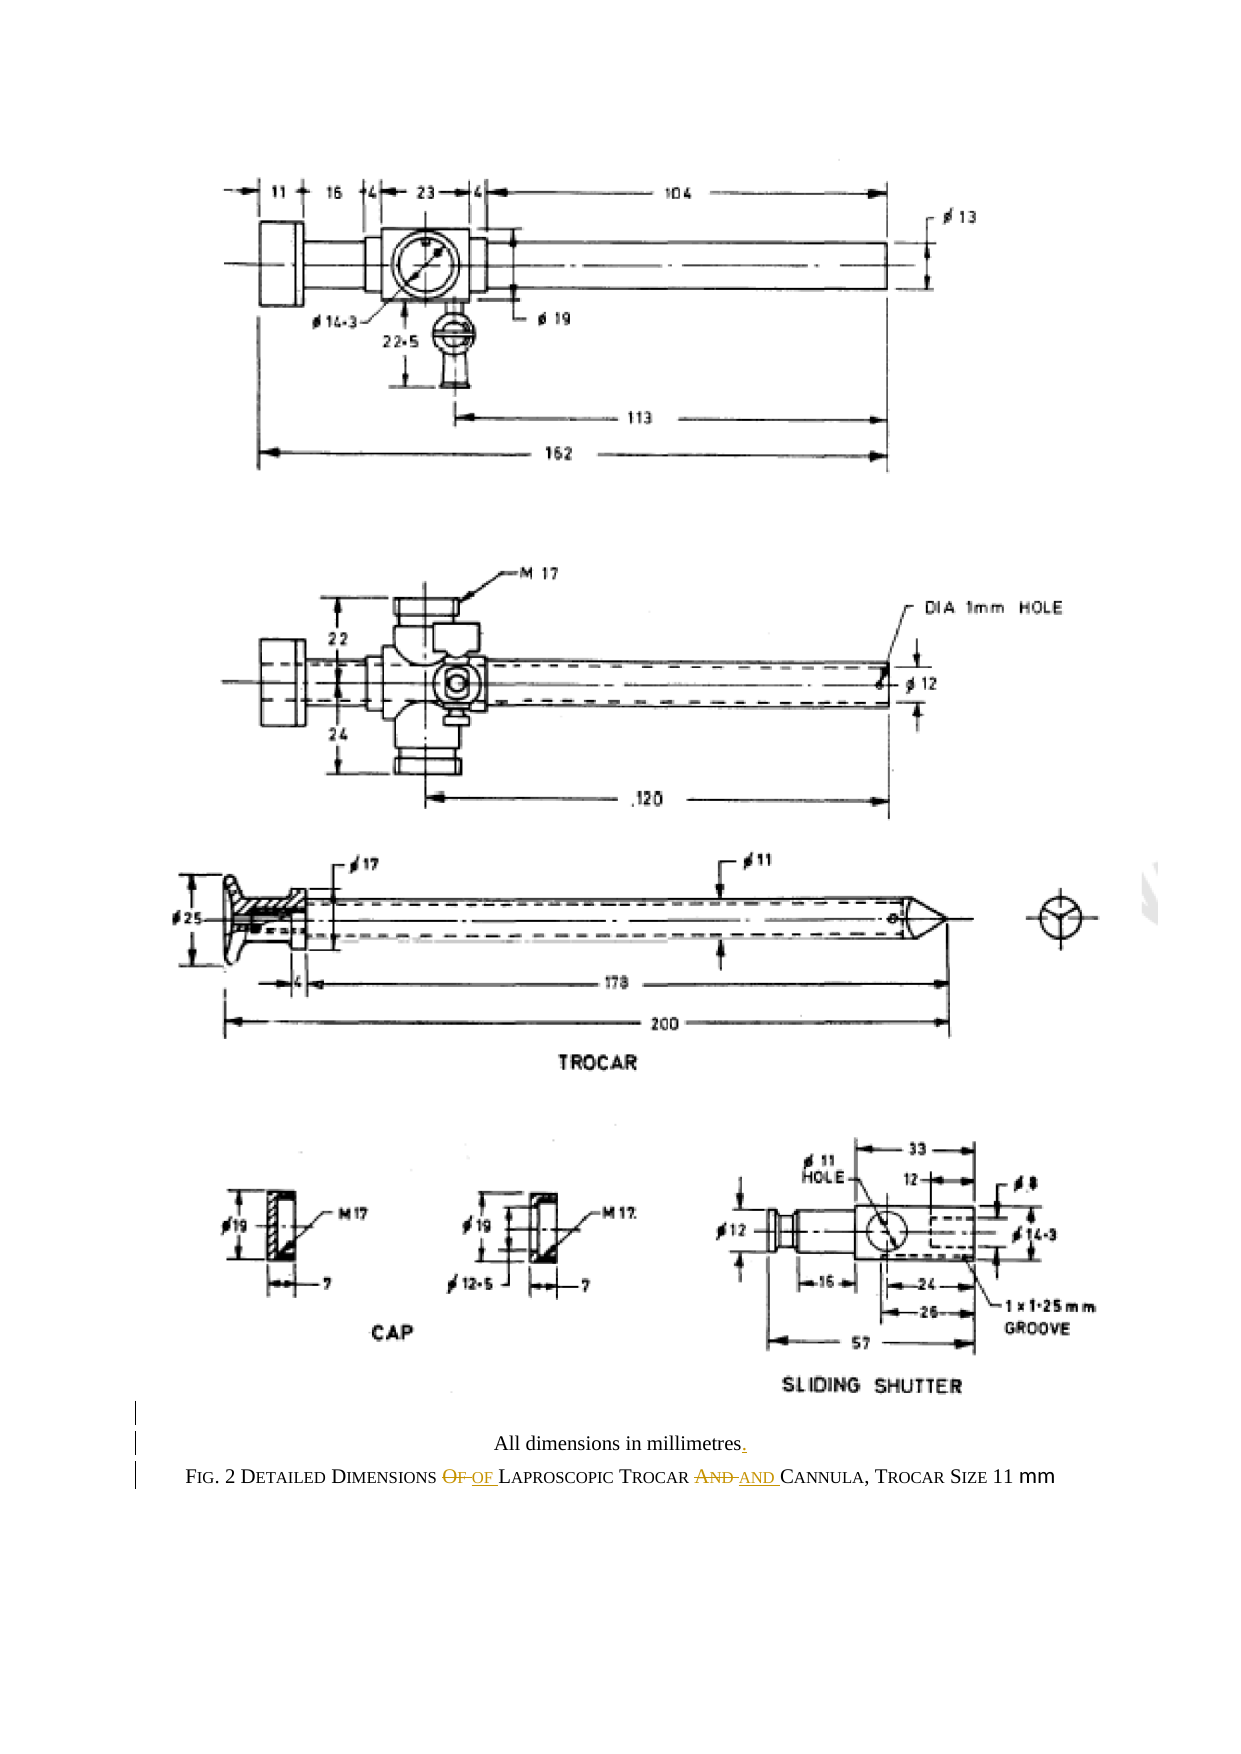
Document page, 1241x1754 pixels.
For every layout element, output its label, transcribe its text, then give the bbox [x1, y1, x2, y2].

text Fig. 2 Detailed Dimensions Laproscopic Trocar Cannula, Trocar Size 11 mm [150, 1461, 1090, 1489]
text All dimensions in millimetres [150, 1431, 1090, 1455]
picture [150, 150, 1158, 1401]
